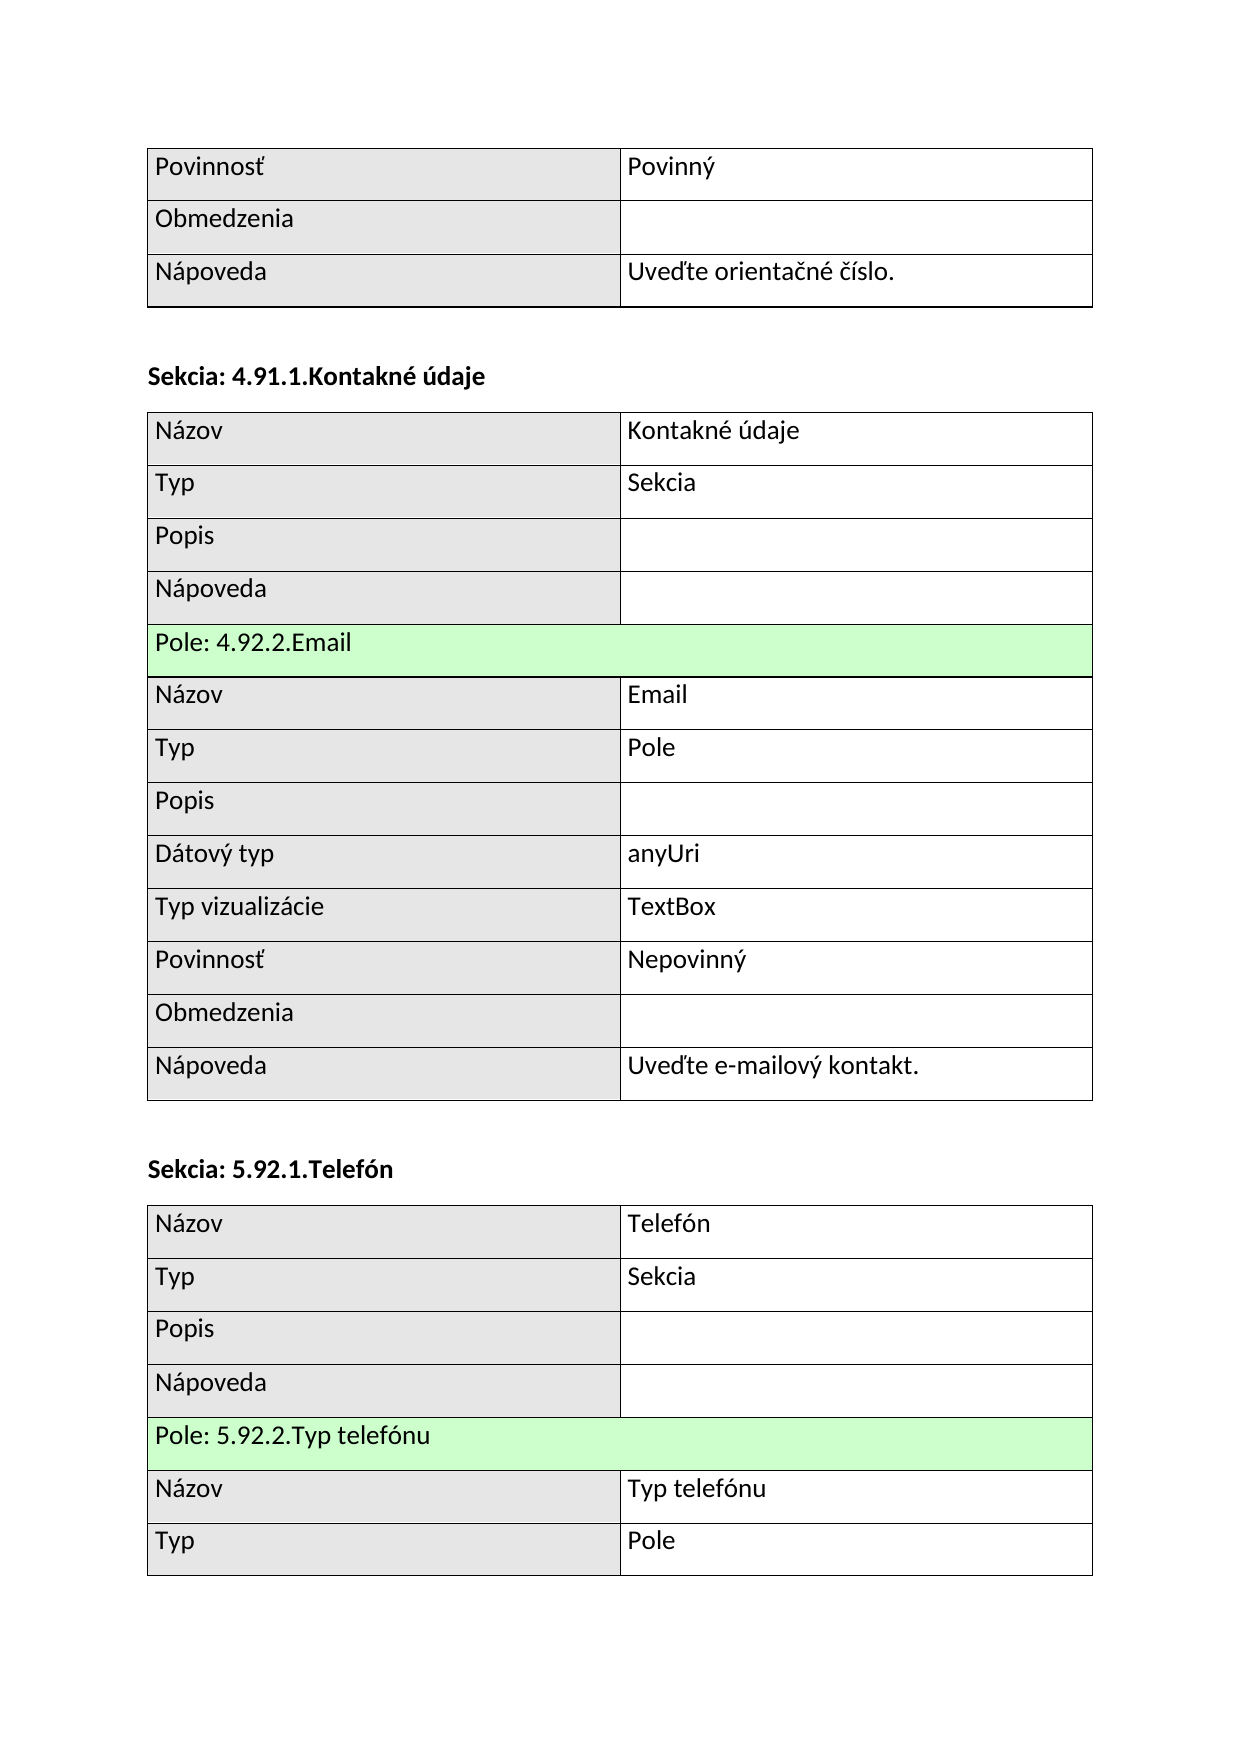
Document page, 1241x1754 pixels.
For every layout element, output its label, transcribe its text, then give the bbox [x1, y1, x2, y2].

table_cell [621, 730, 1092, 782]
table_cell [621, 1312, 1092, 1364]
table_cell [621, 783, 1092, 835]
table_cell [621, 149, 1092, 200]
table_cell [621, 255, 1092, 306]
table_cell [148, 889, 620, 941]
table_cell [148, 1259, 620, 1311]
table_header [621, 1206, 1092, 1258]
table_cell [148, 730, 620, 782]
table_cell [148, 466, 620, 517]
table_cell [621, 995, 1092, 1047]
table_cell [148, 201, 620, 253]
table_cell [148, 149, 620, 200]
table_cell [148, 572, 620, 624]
text Sekcia: 4.91.1.Kontakné údaje [148, 359, 1093, 392]
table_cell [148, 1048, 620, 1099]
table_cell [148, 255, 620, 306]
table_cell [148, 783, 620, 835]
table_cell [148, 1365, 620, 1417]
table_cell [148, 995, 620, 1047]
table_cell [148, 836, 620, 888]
text Sekcia: 5.92.1.Telefón [148, 1153, 1093, 1186]
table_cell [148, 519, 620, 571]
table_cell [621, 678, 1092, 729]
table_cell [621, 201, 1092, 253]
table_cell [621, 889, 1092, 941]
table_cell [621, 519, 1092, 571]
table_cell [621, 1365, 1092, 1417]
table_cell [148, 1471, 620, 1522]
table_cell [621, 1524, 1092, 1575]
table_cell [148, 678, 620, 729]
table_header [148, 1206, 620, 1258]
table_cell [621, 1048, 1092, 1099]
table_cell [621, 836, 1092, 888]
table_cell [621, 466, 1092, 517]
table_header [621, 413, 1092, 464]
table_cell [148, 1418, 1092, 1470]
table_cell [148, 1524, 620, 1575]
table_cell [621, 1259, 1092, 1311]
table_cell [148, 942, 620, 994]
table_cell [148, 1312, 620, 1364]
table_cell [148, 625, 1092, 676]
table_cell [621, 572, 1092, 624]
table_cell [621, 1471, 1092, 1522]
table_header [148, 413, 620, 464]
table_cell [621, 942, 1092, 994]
